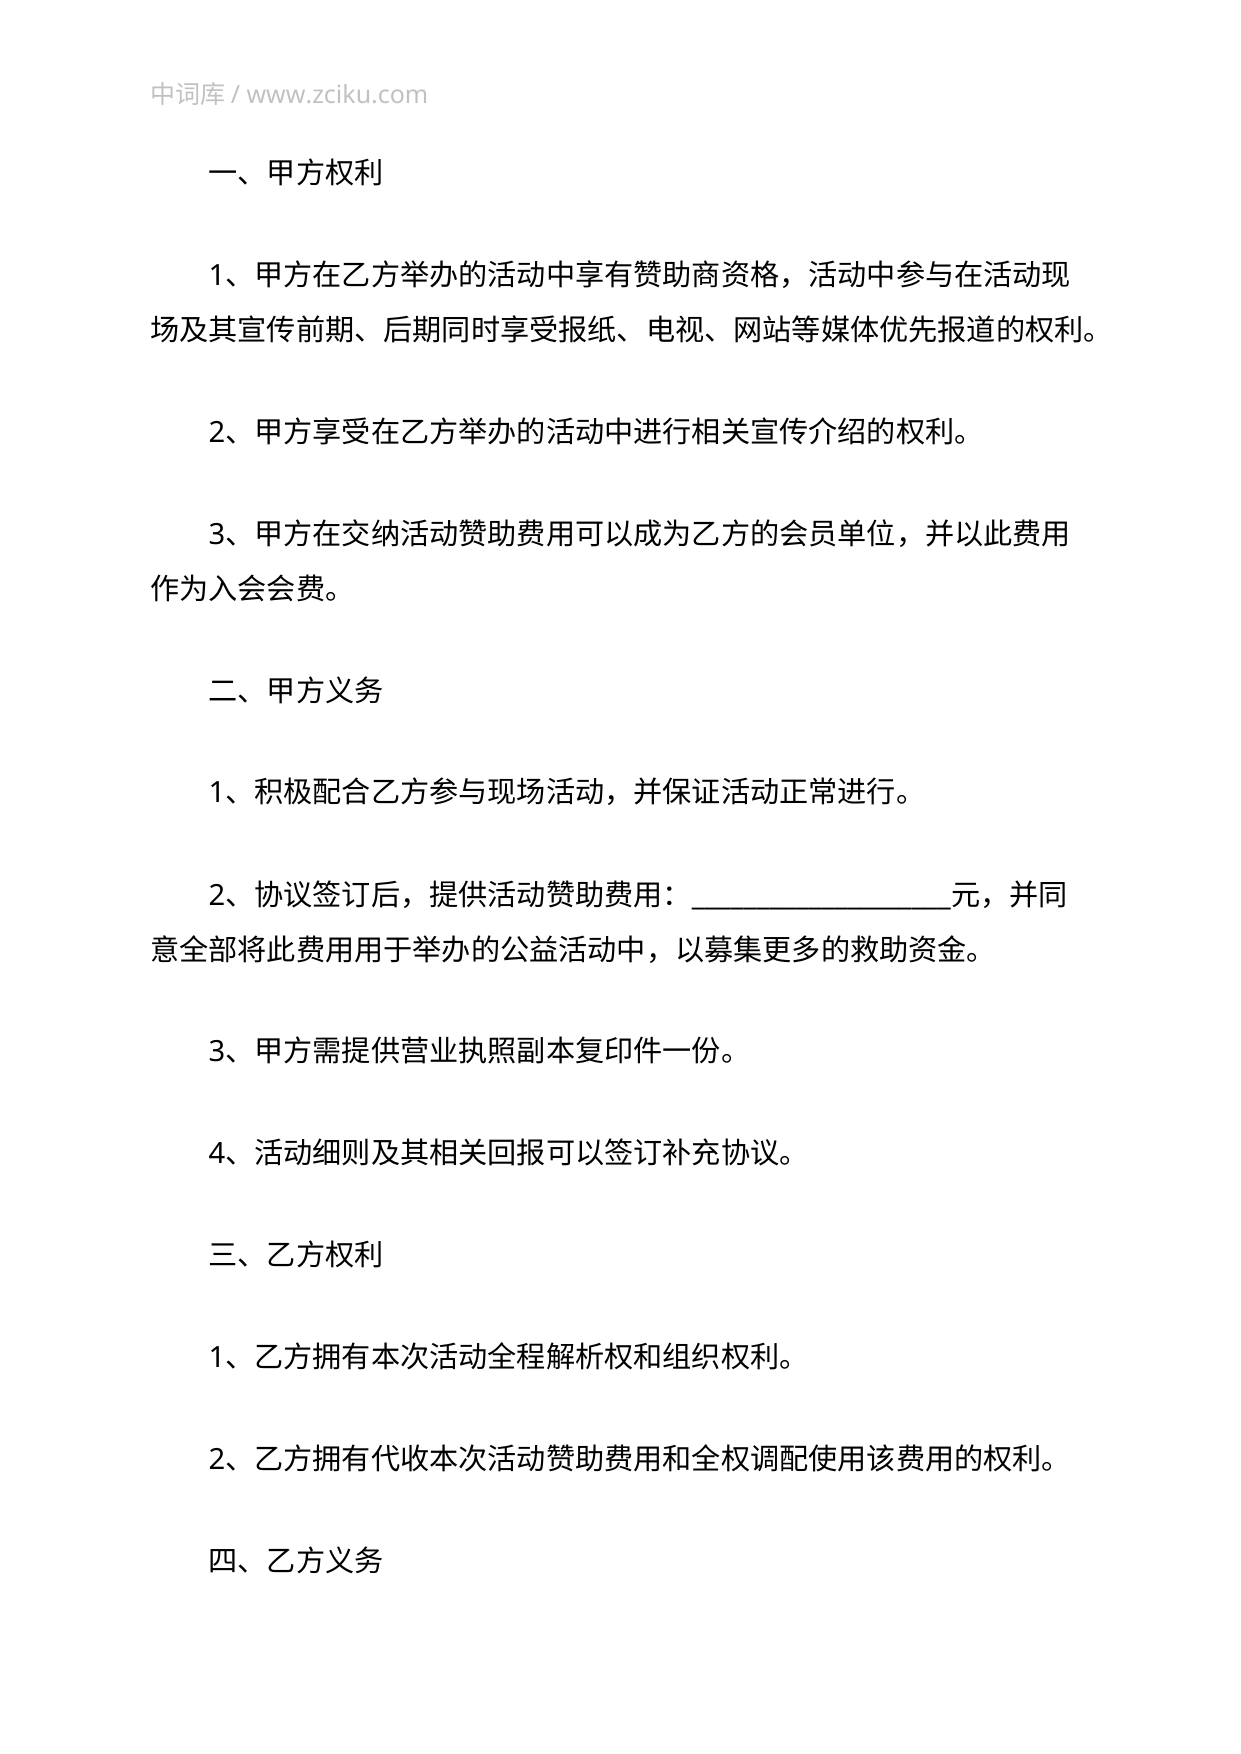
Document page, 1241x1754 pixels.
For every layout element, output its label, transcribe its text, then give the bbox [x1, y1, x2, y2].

text 四、乙方义务 [150, 1537, 1090, 1580]
text 3、甲方需提供营业执照副本复印件一份。 [150, 1028, 1090, 1070]
text 三、乙方权利 [150, 1232, 1090, 1274]
text 4、活动细则及其相关回报可以签订补充协议。 [150, 1130, 1090, 1172]
text 2、协议签订后，提供活动赞助费用：____________________元，并同意全部将此费用用于举办的公益活动中，以募集更多的救助资金。 [150, 871, 1090, 968]
text 1、积极配合乙方参与现场活动，并保证活动正常进行。 [150, 769, 1090, 811]
text 1、甲方在乙方举办的活动中享有赞助商资格，活动中参与在活动现场及其宣传前期、后期同时享受报纸、电视、网站等媒体优先报道的权利。 [150, 252, 1090, 349]
text 2、甲方享受在乙方举办的活动中进行相关宣传介绍的权利。 [150, 408, 1090, 451]
text 二、甲方义务 [150, 667, 1090, 709]
text 1、乙方拥有本次活动全程解析权和组织权利。 [150, 1333, 1090, 1376]
text 3、甲方在交纳活动赞助费用可以成为乙方的会员单位，并以此费用作为入会会费。 [150, 511, 1090, 608]
text 2、乙方拥有代收本次活动赞助费用和全权调配使用该费用的权利。 [150, 1436, 1090, 1478]
text 一、甲方权利 [150, 150, 1090, 192]
